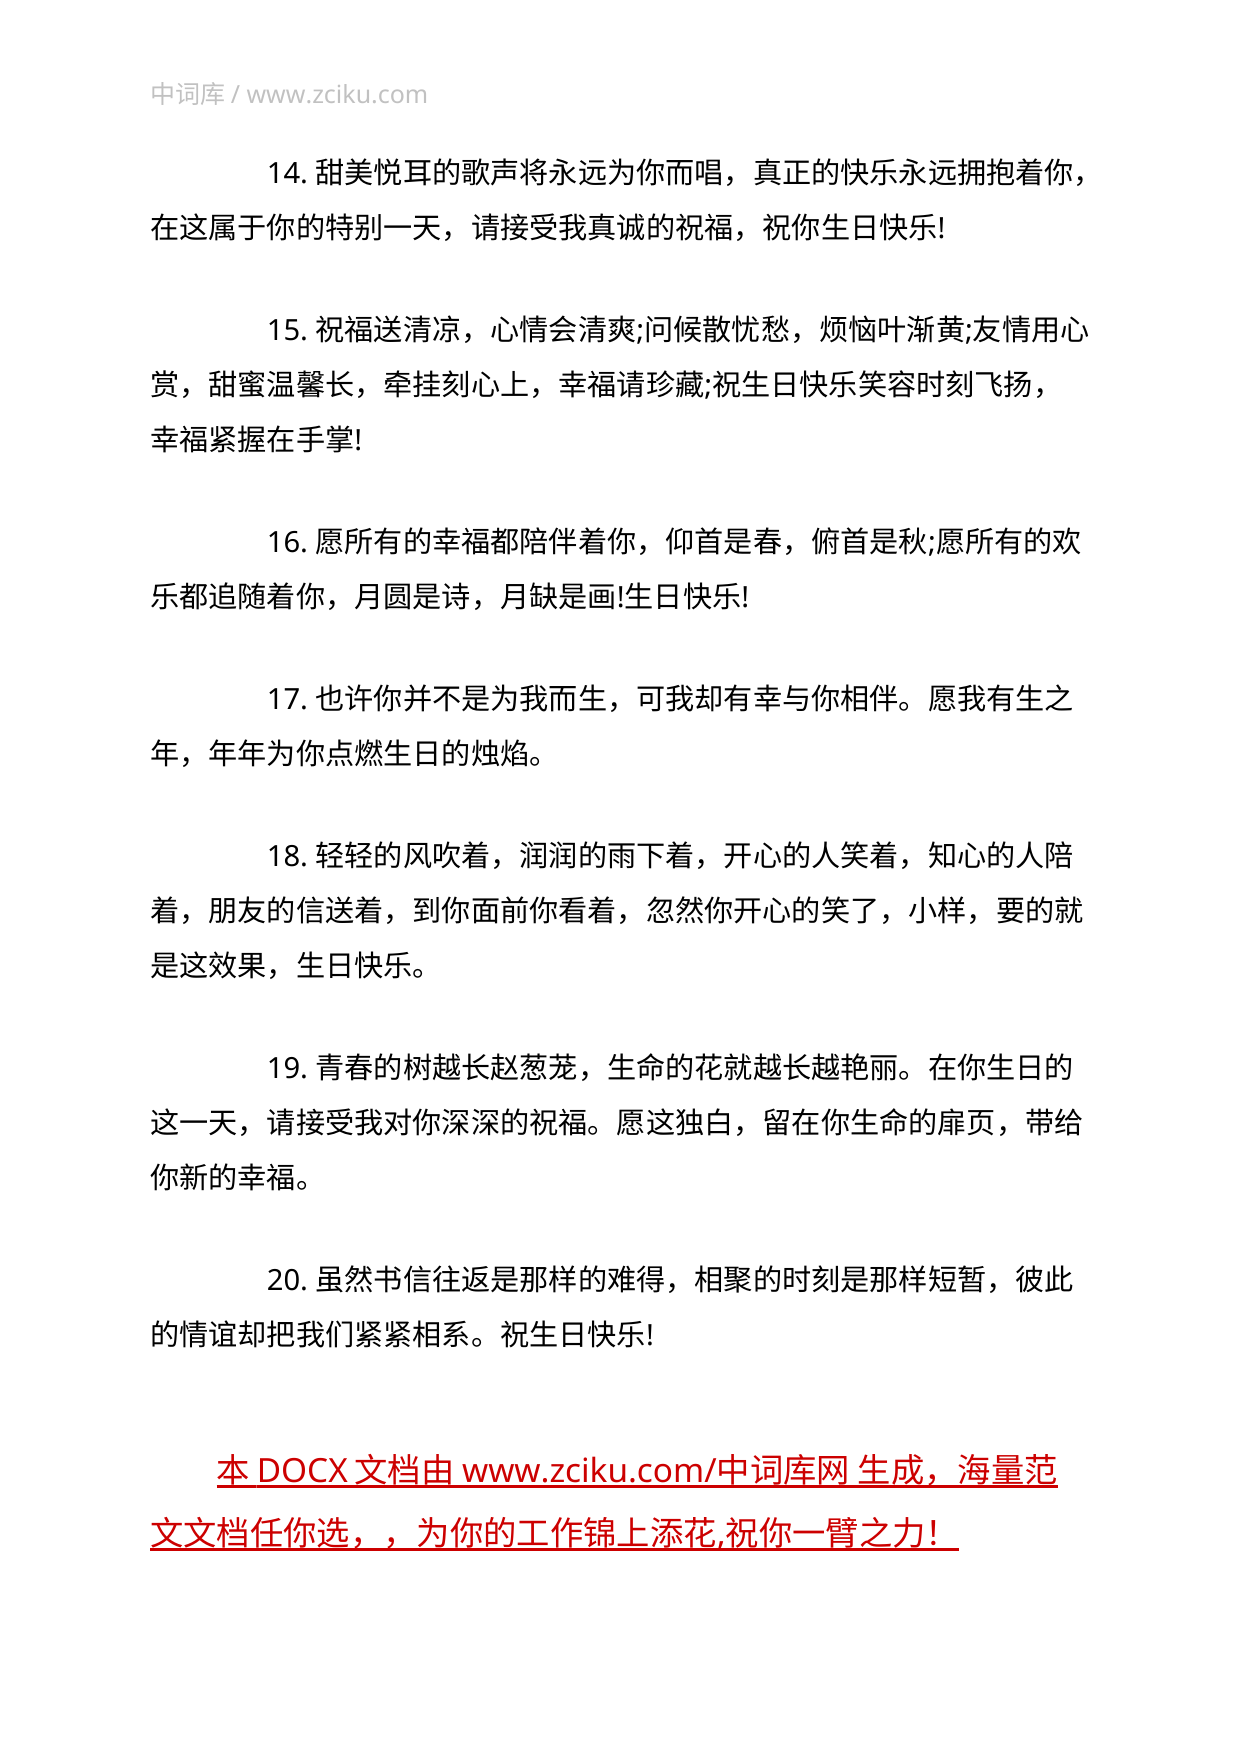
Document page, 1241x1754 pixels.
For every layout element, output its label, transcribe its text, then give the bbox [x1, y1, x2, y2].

text 15. 祝福送清凉，心情会清爽;问候散忧愁，烦恼叶渐黄;友情用心赏，甜蜜温馨长，牵挂刻心上，幸福请珍藏;祝生日快乐笑容时刻飞扬，幸福紧握在手掌! [150, 307, 1090, 459]
text 18. 轻轻的风吹着，润润的雨下着，开心的人笑着，知心的人陪着，朋友的信送着，到你面前你看着，忽然你开心的笑了，小样，要的就是这效果，生日快乐。 [150, 833, 1090, 985]
text 19. 青春的树越长赵葱茏，生命的花就越长越艳丽。在你生日的这一天，请接受我对你深深的祝福。愿这独白，留在你生命的扉页，带给你新的幸福。 [150, 1044, 1090, 1197]
text 16. 愿所有的幸福都陪伴着你，仰首是春，俯首是秋;愿所有的欢乐都追随着你，月圆是诗，月缺是画!生日快乐! [150, 519, 1090, 616]
text 本DOCX文档由 www.zciku.com/中词库网 生成，海量范文文档任你选，，为你的工作锦上添花,祝你一臂之力！ [150, 1444, 1090, 1556]
text 14. 甜美悦耳的歌声将永远为你而唱，真正的快乐永远拥抱着你，在这属于你的特别一天，请接受我真诚的祝福，祝你生日快乐! [150, 150, 1090, 247]
text 20. 虽然书信往返是那样的难得，相聚的时刻是那样短暂，彼此的情谊却把我们紧紧相系。祝生日快乐! [150, 1256, 1090, 1353]
text 17. 也许你并不是为我而生，可我却有幸与你相伴。愿我有生之年，年年为你点燃生日的烛焰。 [150, 676, 1090, 773]
